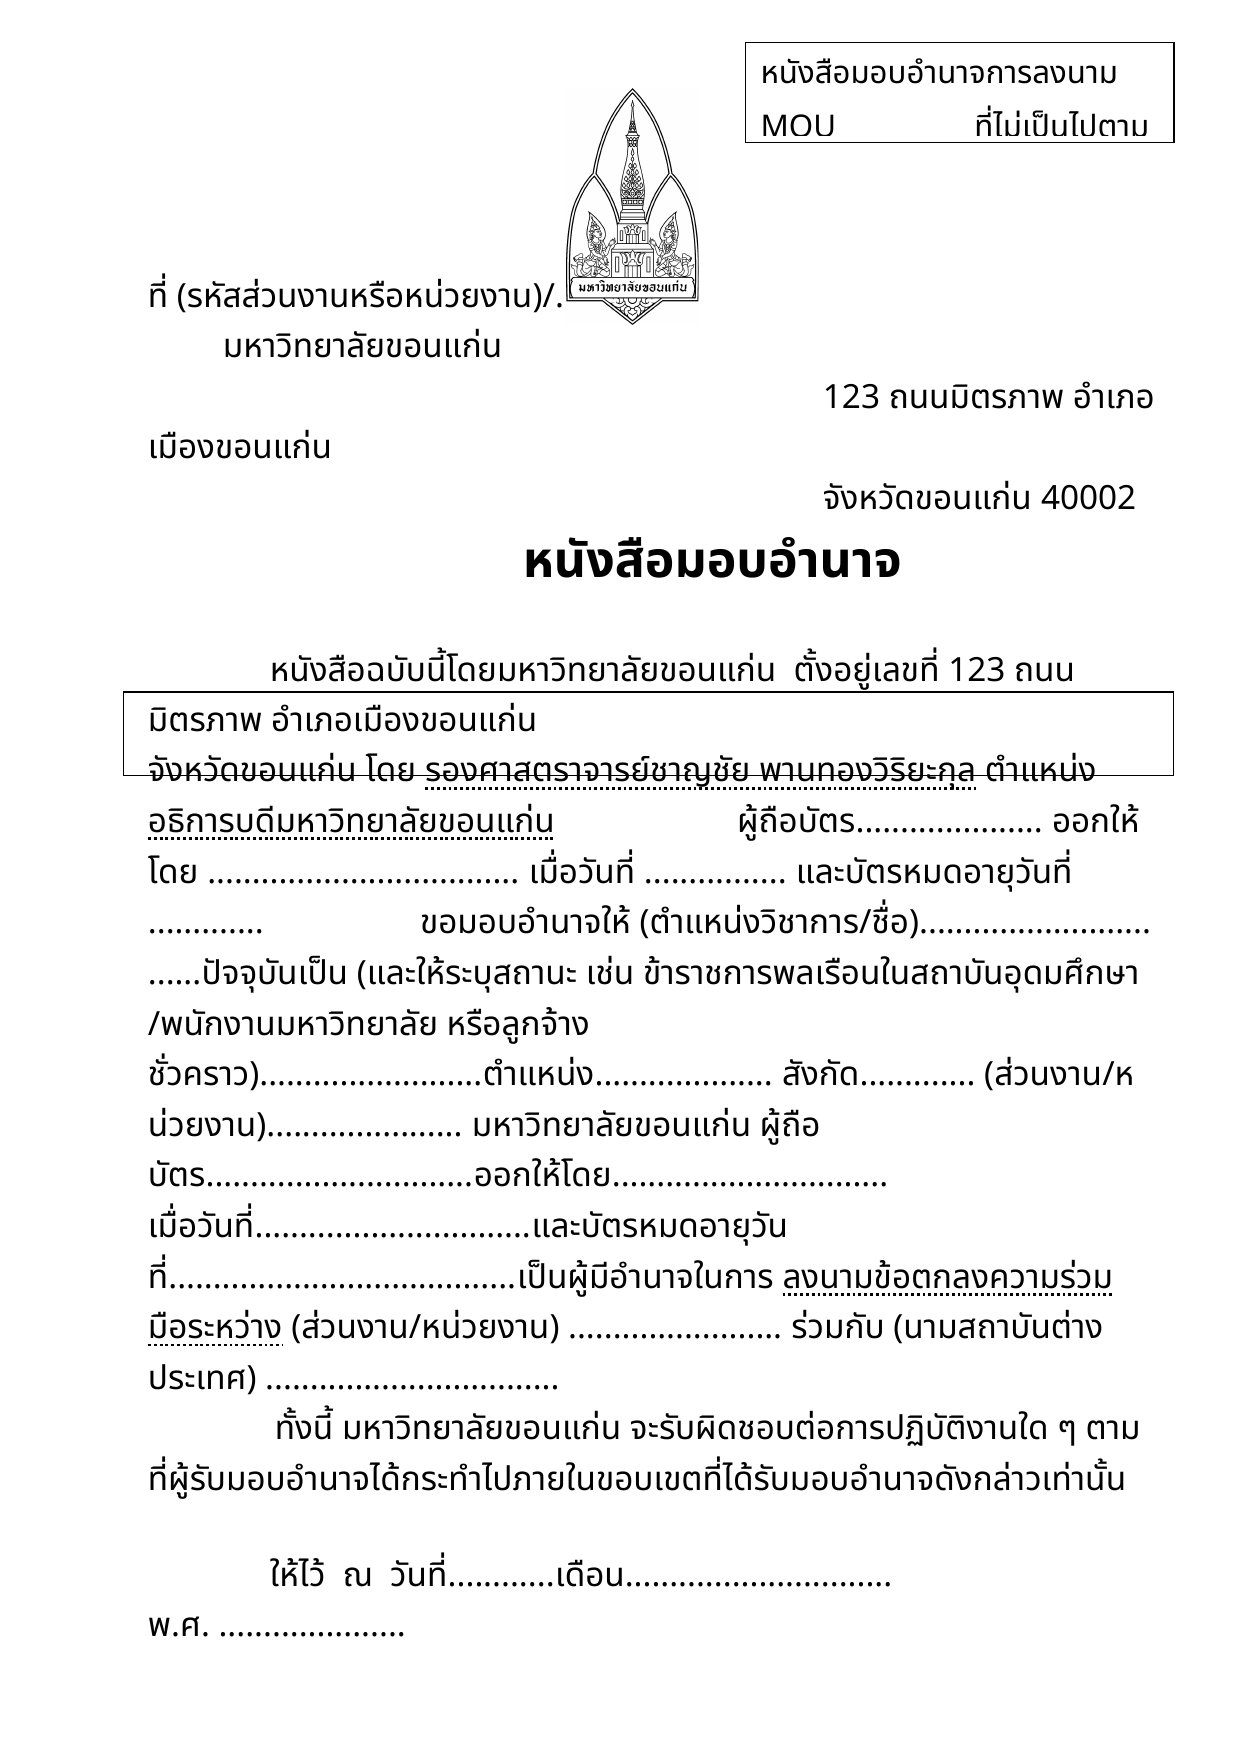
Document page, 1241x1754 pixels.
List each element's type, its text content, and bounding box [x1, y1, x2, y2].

text หนังสือฉบับนี้โดยมหาวิทยาลัยขอนแก่น ตั้งอยู่เลขที่ 123 ถนนมิตรภาพ อำเภอเมืองขอนแก่น จังหวัดขอนแก่น โดย รองศาสตราจารย์ชาญชัย พานทองวิริยะกุล ตำแหน่ง อธิการบดีมหาวิทยาลัยขอนแก่น ผู้ถือบัตร..................... ออกให้โดย ................................... เมื่อวันที่ ................ และบัตรหมดอายุวันที่ ............. ขอมอบอำนาจให้ (ตำแหน่งวิชาการ/ชื่อ)................................ปัจจุบันเป็น (และให้ระบุสถานะ เช่น ข้าราชการพลเรือนในสถาบันอุดมศึกษา /พนักงานมหาวิทยาลัย หรือลูกจ้างชั่วคราว).........................ตำแหน่ง.................... สังกัด............. (ส่วนงาน/หน่วยงาน)...................... มหาวิทยาลัยขอนแก่น ผู้ถือบัตร..............................ออกให้โดย............................... เมื่อวันที่...............................และบัตรหมดอายุวันที่.......................................เป็นผู้มีอำนาจในการ ลงนามข้อตกลงความร่วมมือระหว่าง (ส่วนงาน/หน่วยงาน) ........................ ร่วมกับ (นามสถาบันต่างประเทศ) ................................. [148, 776, 1152, 1404]
text 123 ถนนมิตรภาพ อำเภอเมืองขอนแก่น [148, 373, 1201, 474]
text จังหวัดขอนแก่น 40002 [748, 474, 1201, 524]
picture [566, 88, 699, 325]
text หนังสือมอบอำนาจ [148, 524, 1152, 600]
text ให้ไว้ ณ วันที่............เดือน.............................. พ.ศ. ..................... [148, 1551, 1152, 1652]
text ที่ (รหัสส่วนงานหรือหน่วยงาน)/............... มหาวิทยาลัยขอนแก่น [148, 271, 1152, 373]
text หนังสือฉบับนี้โดยมหาวิทยาลัยขอนแก่น ตั้งอยู่เลขที่ 123 ถนนมิตรภาพ อำเภอเมืองขอนแก่น จังหวัดขอนแก่น โดย รองศาสตราจารย์ชาญชัย พานทองวิริยะกุล ตำแหน่ง อธิการบดีมหาวิทยาลัยขอนแก่น ผู้ถือบัตร..................... ออกให้โดย ................................... เมื่อวันที่ ................ และบัตรหมดอายุวันที่ ............. ขอมอบอำนาจให้ (ตำแหน่งวิชาการ/ชื่อ)................................ปัจจุบันเป็น (และให้ระบุสถานะ เช่น ข้าราชการพลเรือนในสถาบันอุดมศึกษา /พนักงานมหาวิทยาลัย หรือลูกจ้างชั่วคราว).........................ตำแหน่ง.................... สังกัด............. (ส่วนงาน/หน่วยงาน)...................... มหาวิทยาลัยขอนแก่น ผู้ถือบัตร..............................ออกให้โดย............................... เมื่อวันที่...............................และบัตรหมดอายุวันที่.......................................เป็นผู้มีอำนาจในการ ลงนามข้อตกลงความร่วมมือระหว่าง (ส่วนงาน/หน่วยงาน) ........................ ร่วมกับ (นามสถาบันต่างประเทศ) ................................. [148, 693, 1152, 775]
text ทั้งนี้ มหาวิทยาลัยขอนแก่น จะรับผิดชอบต่อการปฏิบัติงานใด ๆ ตามที่ผู้รับมอบอำนาจได้กระทำไปภายในขอบเขตที่ได้รับมอบอำนาจดังกล่าวเท่านั้น [148, 1404, 1152, 1505]
